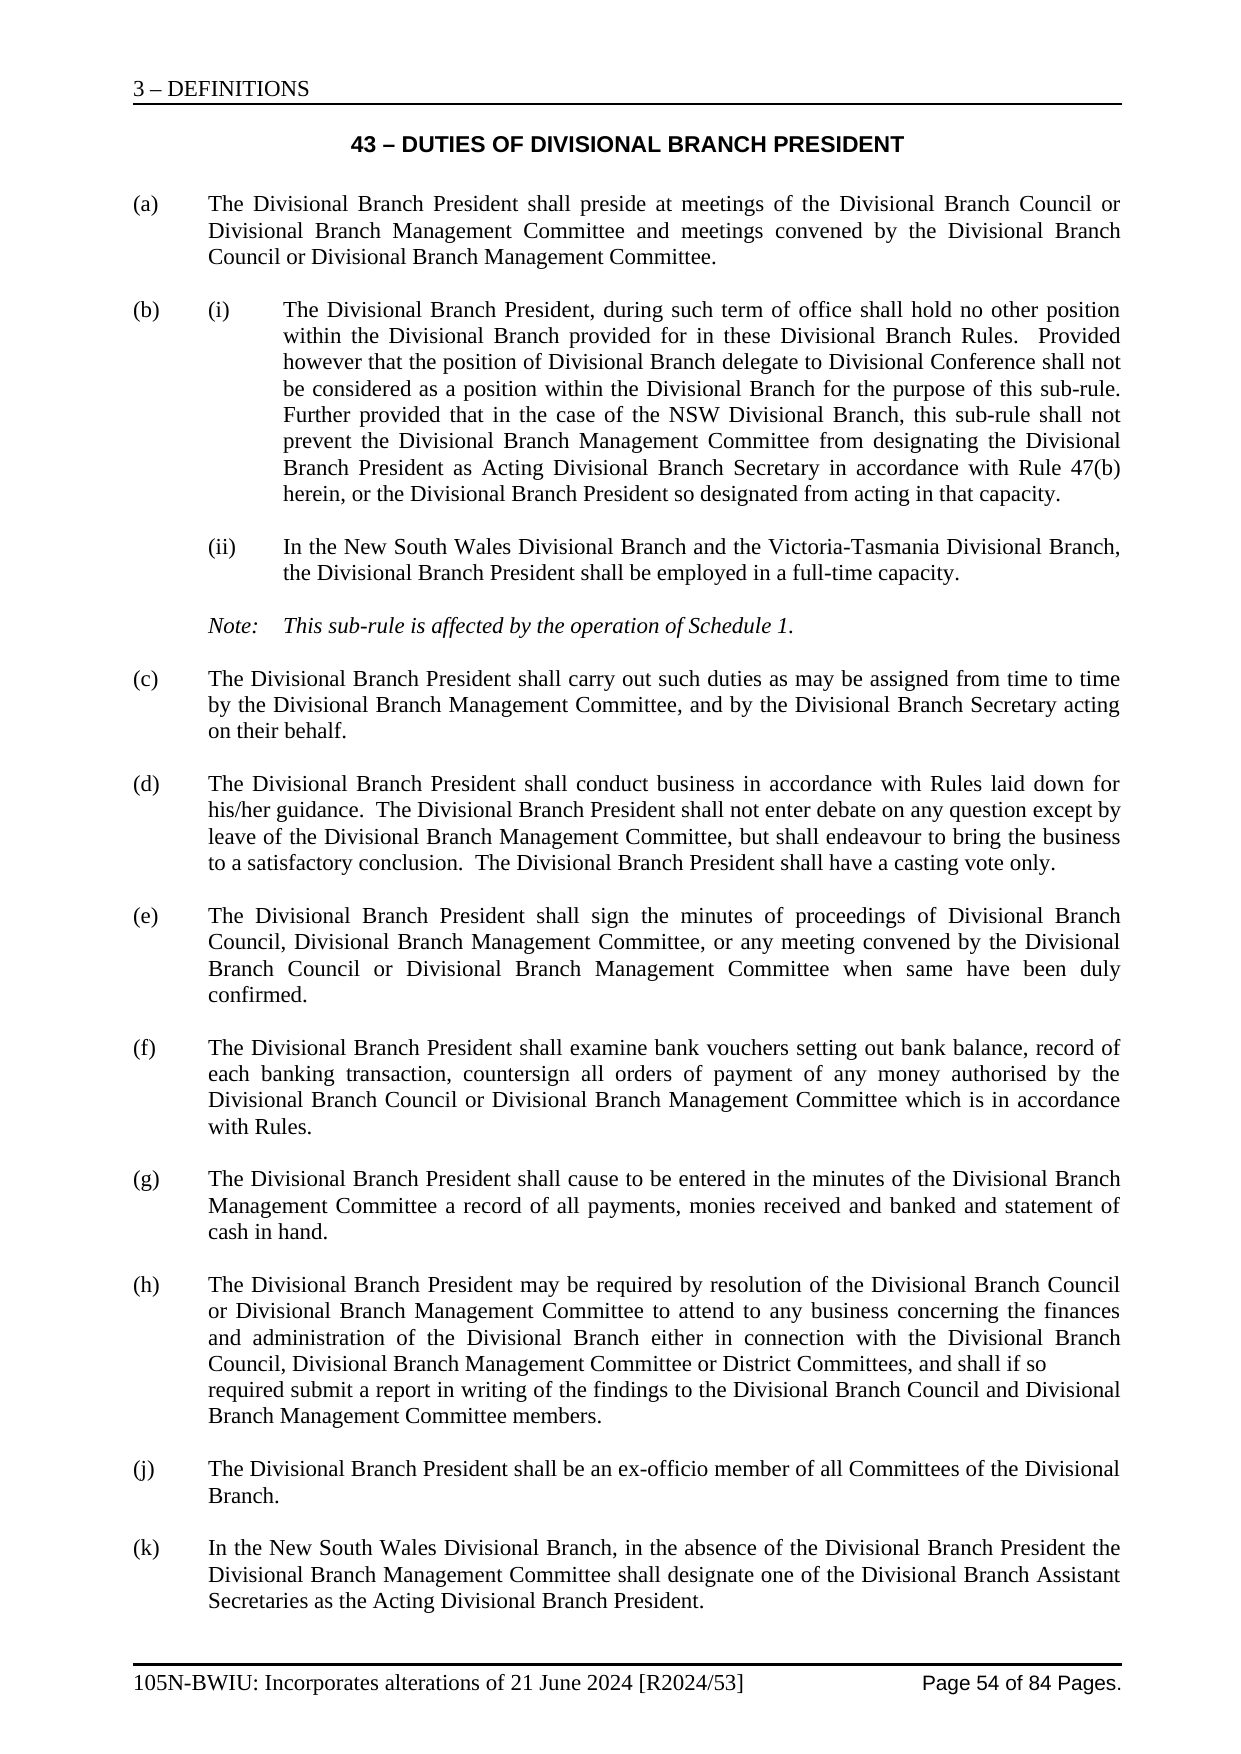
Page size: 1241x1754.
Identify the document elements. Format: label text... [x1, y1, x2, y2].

text Note: This sub-rule is affected by the operation of Schedule 1. [133, 612, 1122, 638]
text required submit a report in writing of the findings to the Divisional Branch Council and Divisional Branch Management Committee members. [208, 1376, 1122, 1429]
text (g) The Divisional Branch President shall cause to be entered in the minutes of the Divisional Branch Management Committee a record of all payments, monies received and banked and statement of cash in hand. [133, 1165, 1122, 1244]
text (e) The Divisional Branch President shall sign the minutes of proceedings of Divisional Branch Council, Divisional Branch Management Committee, or any meeting convened by the Divisional Branch Council or Divisional Branch Management Committee when same have been duly confirmed. [133, 902, 1122, 1007]
text (ii) In the New South Wales Divisional Branch and the Victoria-Tasmania Divisional Branch, the Divisional Branch President shall be employed in a full-time capacity. [133, 533, 1122, 586]
text leave of the Divisional Branch Management Committee, but shall endeavour to bring the business to a satisfactory conclusion. The Divisional Branch President shall have a casting vote only. [208, 823, 1122, 876]
text (f) The Divisional Branch President shall examine bank vouchers setting out bank balance, record of each banking transaction, countersign all orders of payment of any money authorised by the Divisional Branch Council or Divisional Branch Management Committee which is in accordance with Rules. [133, 1034, 1122, 1139]
text (k) In the New South Wales Divisional Branch, in the absence of the Divisional Branch President the Divisional Branch Management Committee shall designate one of the Divisional Branch Assistant Secretaries as the Acting Divisional Branch President. [133, 1534, 1122, 1613]
text (a) The Divisional Branch President shall preside at meetings of the Divisional Branch Council or Divisional Branch Management Committee and meetings convened by the Divisional Branch Council or Divisional Branch Management Committee. [133, 190, 1122, 269]
text (h) The Divisional Branch President may be required by resolution of the Divisional Branch Council or Divisional Branch Management Committee to attend to any business concerning the finances and administration of the Divisional Branch either in connection with the Divisional Branch Council, Divisional Branch Management Committee or District Committees, and shall if so [133, 1271, 1122, 1376]
text (d) The Divisional Branch President shall conduct business in accordance with Rules laid down for his/her guidance. The Divisional Branch President shall not enter debate on any question except by [133, 770, 1122, 823]
text (j) The Divisional Branch President shall be an ex-officio member of all Committees of the Divisional Branch. [133, 1455, 1122, 1508]
text (b) (i) The Divisional Branch President, during such term of office shall hold no other position within the Divisional Branch provided for in these Divisional Branch Rules. Provided however that the position of Divisional Branch delegate to Divisional Conference shall not be considered as a position within the Divisional Branch for the purpose of this sub-rule. Further provided that in the case of the NSW Divisional Branch, this sub-rule shall not prevent the Divisional Branch Management Committee from designating the Divisional Branch President as Acting Divisional Branch Secretary in accordance with Rule 47(b) herein, or the Divisional Branch President so designated from acting in that capacity. [133, 296, 1122, 507]
text (c) The Divisional Branch President shall carry out such duties as may be assigned from time to time by the Divisional Branch Management Committee, and by the Divisional Branch Secretary acting on their behalf. [133, 665, 1122, 744]
subtitle 43 – DUTIES OF DIVISIONAL BRANCH PRESIDENT [133, 131, 1122, 158]
